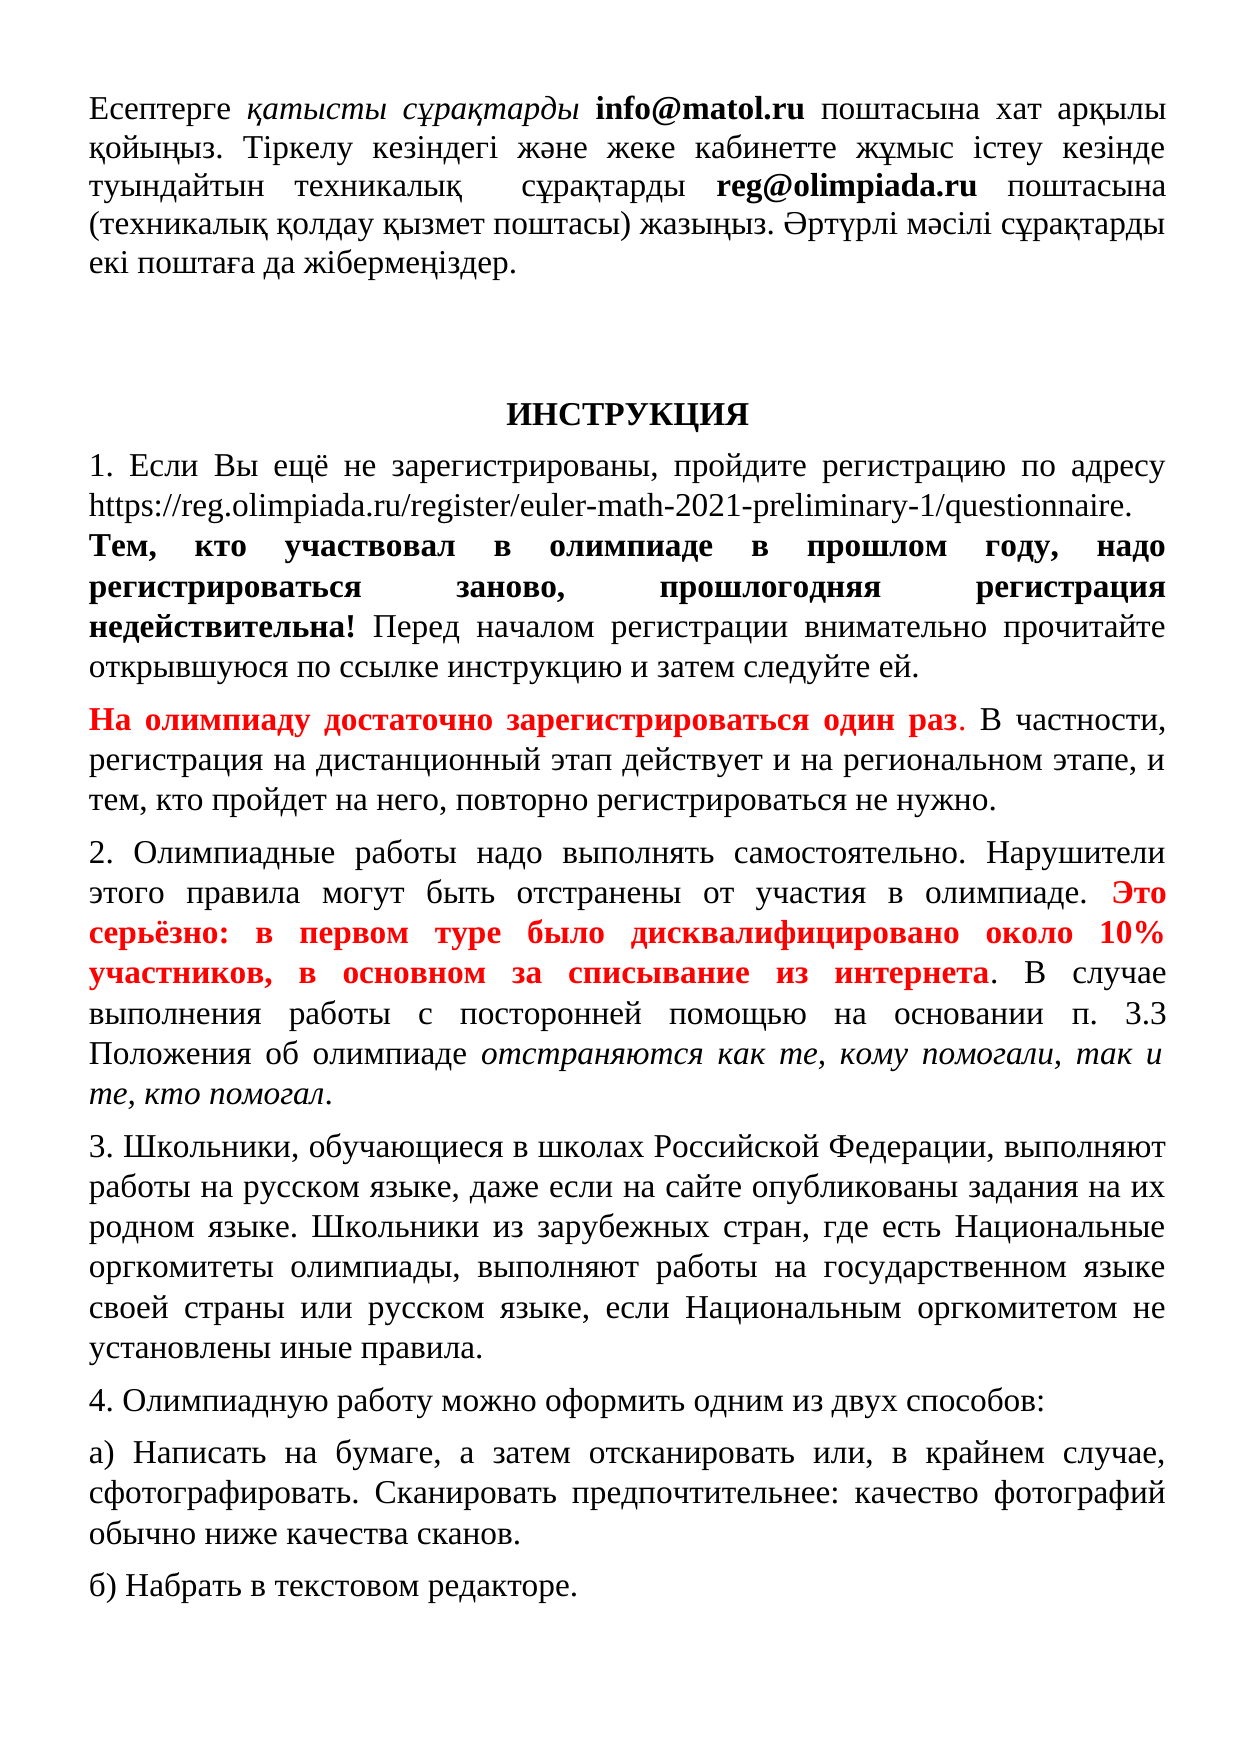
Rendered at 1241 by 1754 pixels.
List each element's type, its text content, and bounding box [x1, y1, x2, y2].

text б) Набрать в текстовом редакторе. [89, 1566, 1167, 1604]
text 1. Если Вы ещё не зарегистрированы, пройдите регистрацию по адресу https://reg.olimpiada.ru/register/euler-math-2021-preliminary-1/questionnaire. Тем, кто участвовал в олимпиаде в прошлом году, надо регистрироваться заново, прошлогодняя регистрация недействительна! Перед началом регистрации внимательно прочитайте открывшуюся по ссылке инструкцию и затем следуйте ей. [89, 445, 1167, 685]
text 2. Олимпиадные работы надо выполнять самостоятельно. Нарушители этого правила могут быть отстранены от участия в олимпиаде. Это серьёзно: в первом туре было дисквалифицировано около 10% участников, в основном за списывание из интернета. В случае выполнения работы с посторонней помощью на основании п. 3.3 Положения об олимпиаде отстраняются как те, кому помогали, так и те, кто помогал. [89, 832, 1167, 1112]
text 3. Школьники, обучающиеся в школах Российской Федерации, выполняют работы на русском языке, даже если на сайте опубликованы задания на их родном языке. Школьники из зарубежных стран, где есть Национальные оргкомитеты олимпиады, выполняют работы на государственном языке своей страны или русском языке, если Национальным оргкомитетом не установлены иные правила. [89, 1126, 1167, 1366]
text а) Написать на бумаге, а затем отсканировать или, в крайнем случае, сфотографировать. Сканировать предпочтительнее: качество фотографий обычно ниже качества сканов. [89, 1433, 1167, 1551]
text Есептерге қатысты сұрақтарды info@matol.ru поштасына хат арқылы қойыңыз. Тіркелу кезіндегі және жеке кабинетте жұмыс істеу кезінде туындайтын техникалық сұрақтарды reg@olimpiada.ru поштасына (техникалық қолдау қызмет поштасы) жазыңыз. Әртүрлі мәсілі сұрақтарды екі поштаға да жібермеңіздер. [89, 89, 1167, 280]
text На олимпиаду достаточно зарегистрироваться один раз. В частности, регистрация на дистанционный этап действует и на региональном этапе, и тем, кто пройдет на него, повторно регистрироваться не нужно. [89, 699, 1167, 818]
text ИНСТРУКЦИЯ [89, 394, 1167, 433]
text 4. Олимпиадную работу можно оформить одним из двух способов: [89, 1380, 1167, 1418]
